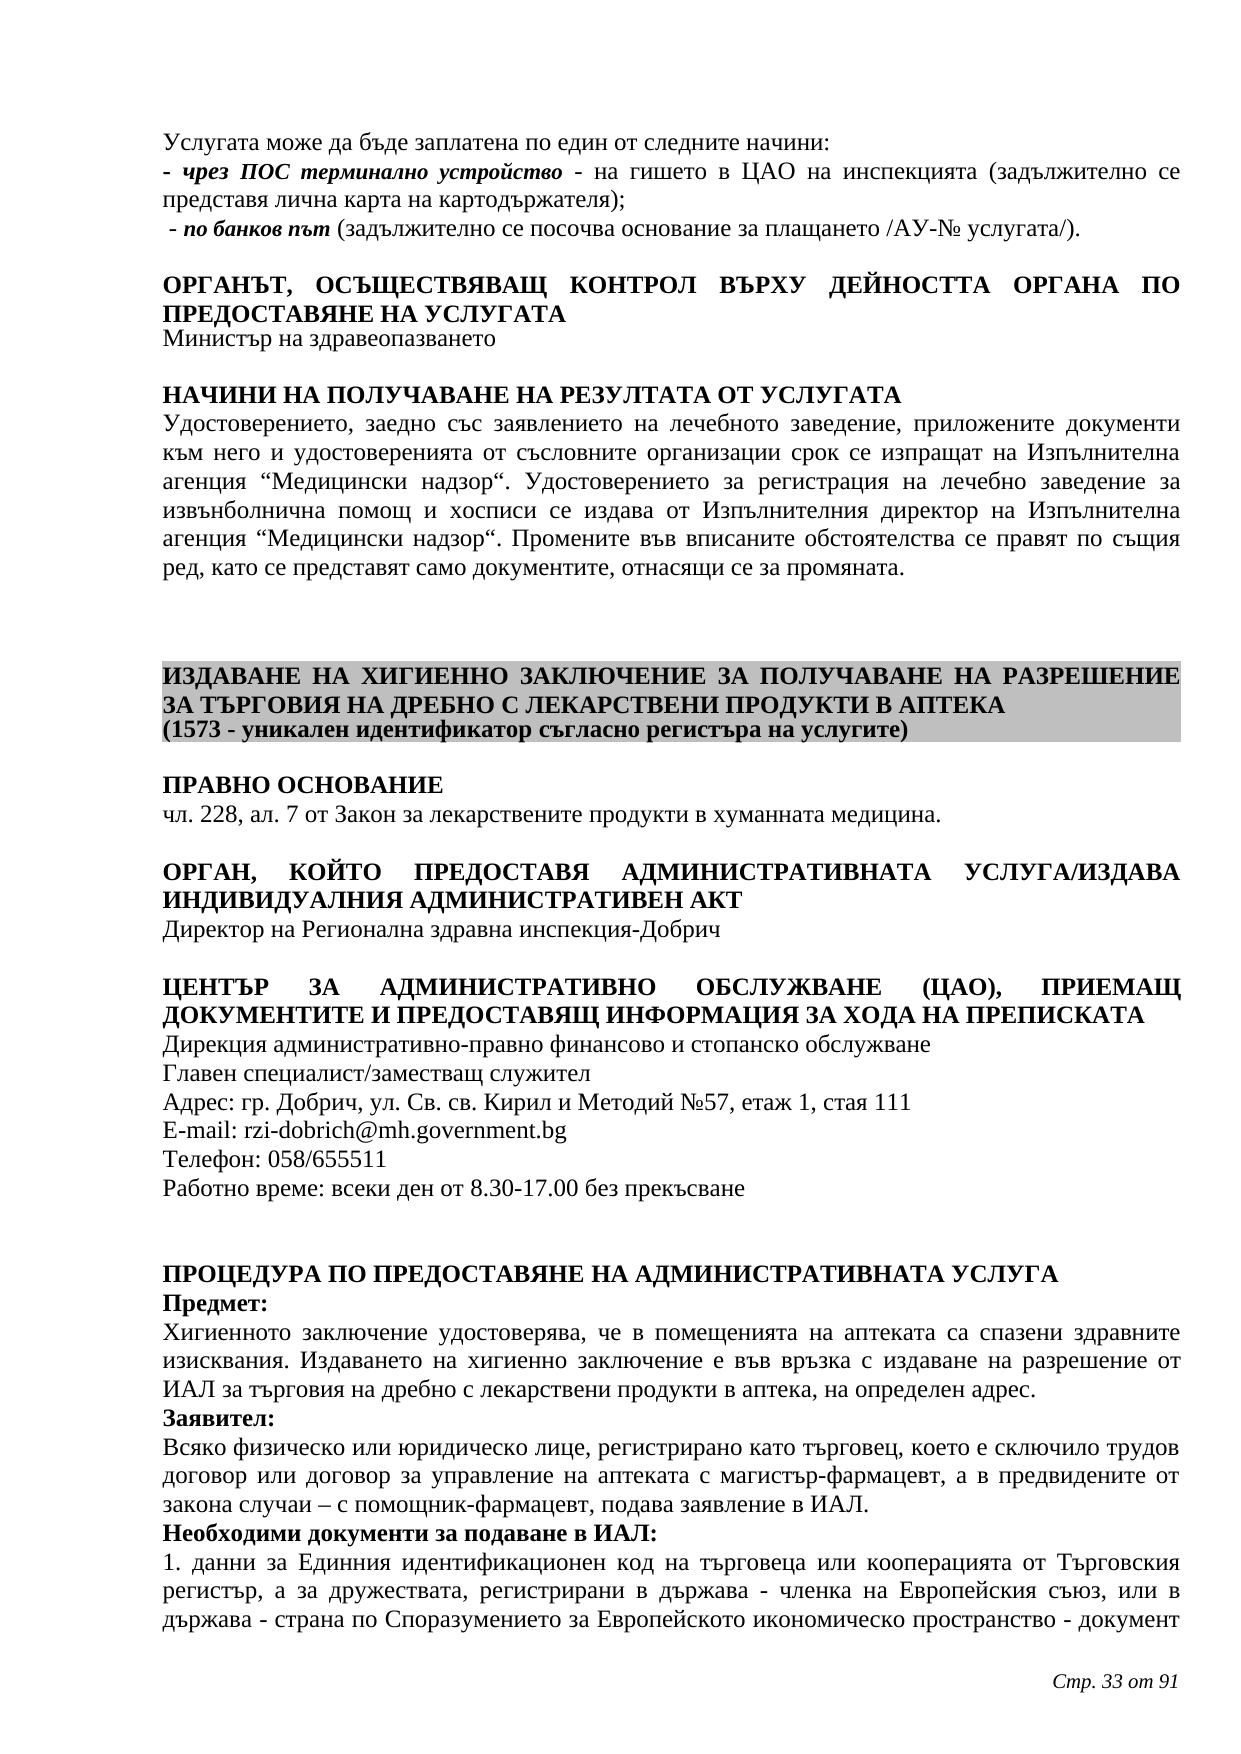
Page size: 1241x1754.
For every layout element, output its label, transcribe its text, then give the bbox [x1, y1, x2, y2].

text ОРГАНЪТ, ОСЪЩЕСТВЯВАЩ КОНТРОЛ ВЪРХУ ДЕЙНОСТТА ОРГАНА ПО ПРЕДОСТАВЯНЕ НА УСЛУГАТА [162, 271, 1181, 328]
text Предмет: [162, 1288, 1181, 1317]
text ПРОЦЕДУРА ПО ПРЕДОСТАВЯНЕ НА АДМИНИСТРАТИВНАТА УСЛУГА [162, 1259, 1181, 1288]
text Директор на Регионална здравна инспекция-Добрич [162, 914, 1181, 943]
text чл. 228, ал. 7 от Закон за лекарствените продукти в хуманната медицина. [162, 799, 1181, 828]
text Удостоверението, заедно със заявлението на лечебното заведение, приложените документи към него и удостоверенията от съсловните организации срок се изпращат на Изпълнителна агенция “Медицински надзор“. Удостоверението за регистрация на лечебно заведение за извънболнична помощ и хосписи се издава от Изпълнителния директор на Изпълнителна агенция “Медицински надзор“. Промените във вписаните обстоятелства се правят по същия ред, като се представят само документите, отнасящи се за промяната. [162, 408, 1181, 581]
text Необходими документи за подаване в ИАЛ: [162, 1518, 1181, 1547]
text ПРАВНО ОСНОВАНИЕ [162, 771, 1181, 799]
text Заявител: [162, 1403, 1181, 1432]
text Хигиенното заключение удостоверява, че в помещенията на аптеката са спазени здравните изисквания. Издаването на хигиенно заключение е във връзка с издаване на разрешение от ИАЛ за търговия на дребно с лекарствени продукти в аптека, на определен адрес. [162, 1317, 1181, 1403]
text Услугата може да бъде заплатена по един от следните начини: [162, 128, 1181, 156]
text - по банков път (задължително се посочва основание за плащането /АУ-№ услугата/). [162, 213, 1181, 242]
text Дирекция административно-правно финансово и стопанско обслужване [162, 1029, 1181, 1058]
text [162, 1547, 1181, 1633]
text е-mail: rzi-dobrich@mh.government.bg [162, 1116, 1181, 1144]
text Работно време: всеки ден от 8.30-17.00 без прекъсване [162, 1173, 1181, 1202]
text Адрес: гр. Добрич, ул. Св. св. Кирил и Методий №57, етаж 1, стая 111 [162, 1087, 1181, 1116]
text ЦЕНТЪР ЗА Административно обслужване (ЦАО), ПРИЕМАЩ ДОКУМЕНТИТЕ И ПРЕДОСТАВЯЩ ИНФОРМАЦИЯ ЗА ХОДА НА ПРЕПИСКАТА [162, 972, 1181, 1029]
text НАЧИНИ НА ПОЛУЧАВАНЕ НА РЕЗУЛТАТА ОТ УСЛУГАТА [162, 380, 1181, 408]
text Всяко физическо или юридическо лице, регистрирано като търговец, което е сключило трудов договор или договор за управление на аптеката с магистър-фармацевт, а в предвидените от закона случаи – с помощник-фармацевт, подава заявление в ИАЛ. [162, 1432, 1181, 1518]
text (1573 - уникален идентификатор съгласно регистъра на услугите) [162, 719, 1181, 742]
text Главен специалист/заместващ служител [162, 1058, 1181, 1087]
text Издаване на хигиенно заключение за получаване на разрешение за търговия на дребно с лекарствени продукти в аптека [162, 661, 1181, 719]
text - чрез ПОС терминално устройство - на гишето в ЦАО на инспекцията (задължително се представя лична карта на картодържателя); [162, 156, 1181, 213]
text ОРГАН, КОЙТО ПРЕДОСТАВЯ АДМИНИСТРАТИВНАТА УСЛУГА/ИЗДАВА ИНДИВИДУАЛНИЯ АДМИНИСТРАТИВЕН АКТ [162, 857, 1181, 914]
text Телефон: 058/655511 [162, 1144, 1181, 1173]
text Министър на здравеопазването [162, 328, 1181, 351]
